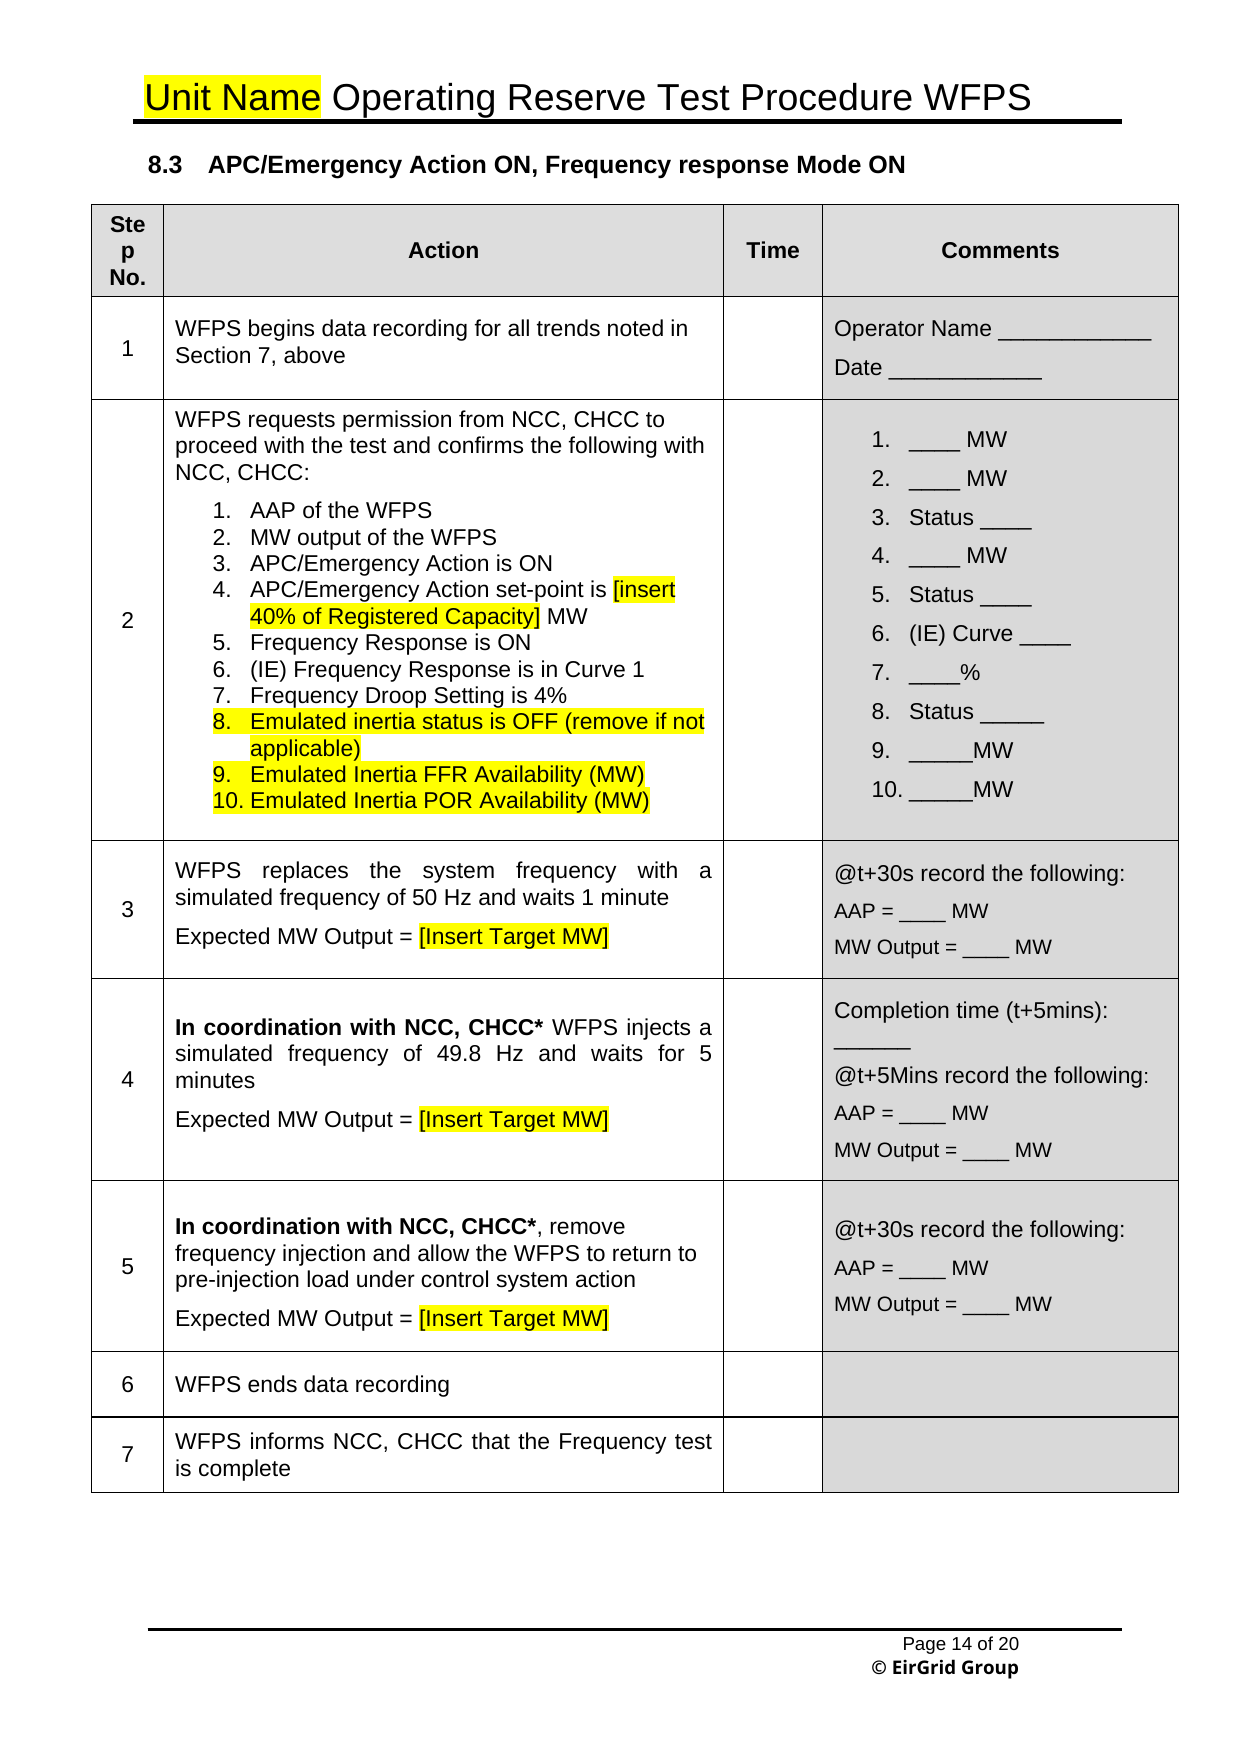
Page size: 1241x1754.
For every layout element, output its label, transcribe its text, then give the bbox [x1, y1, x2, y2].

table_cell 1 [92, 297, 163, 399]
table_cell 7 [92, 1418, 163, 1492]
table_cell [724, 979, 822, 1180]
table_cell @t+30s record the following: AAP = ____ MW MW Output = ____ MW [823, 841, 1178, 978]
table_cell [724, 841, 822, 978]
table_cell 5 [92, 1181, 163, 1351]
table_cell [823, 1418, 1178, 1492]
table_cell @t+30s record the following: AAP = ____ MW MW Output = ____ MW [823, 1181, 1178, 1351]
table_cell Operator Name ____________ Date ____________ [823, 297, 1178, 399]
table_cell [724, 1181, 822, 1351]
table_cell 2 [92, 400, 163, 840]
table_cell WFPS ends data recording [164, 1352, 723, 1416]
table_cell In coordination with NCC, CHCC*, remove frequency injection and allow the WFPS to return to pre-injection load under control system action Expected MW Output = [Insert Target MW] [164, 1181, 723, 1351]
table_cell WFPS begins data recording for all trends noted in Section 7, above [164, 297, 723, 399]
table_cell Completion time (t+5mins): ______ @t+5Mins record the following: AAP = ____ MW MW Output = ____ MW [823, 979, 1178, 1180]
table_cell 6 [92, 1352, 163, 1416]
table_cell [724, 1352, 822, 1416]
table_header Action [164, 205, 723, 296]
table_cell [724, 297, 822, 399]
table_cell WFPS replaces the system frequency with a simulated frequency of 50 Hz and waits 1 minute Expected MW Output = [Insert Target MW] [164, 841, 723, 978]
table_header Comments [823, 205, 1178, 296]
table_header Time [724, 205, 822, 296]
table_cell In coordination with NCC, CHCC* WFPS injects a simulated frequency of 49.8 Hz and waits for 5 minutes Expected MW Output = [Insert Target MW] [164, 979, 723, 1180]
table_cell WFPS requests permission from NCC, CHCC to proceed with the test and confirms the following with NCC, CHCC: AAP of the WFPS MW output of the WFPS APC/Emergency Action is ON APC/Emergency Action set-point is [insert 40% of Registered Capacity] MW Frequency Response is ON (IE) Frequency Response is in Curve 1 Frequency Droop Setting is 4% Emulated inertia status is OFF (remove if not applicable) Emulated Inertia FFR Availability (MW) Emulated Inertia POR Availability (MW) [164, 400, 723, 840]
table_cell WFPS informs NCC, CHCC that the Frequency test is complete [164, 1418, 723, 1492]
table_cell 4 [92, 979, 163, 1180]
table_cell [823, 1352, 1178, 1416]
table_cell ____ MW ____ MW Status ____ ____ MW Status ____ (IE) Curve ____ ____% Status _____ _____MW _____MW [823, 400, 1178, 840]
table_cell [724, 1418, 822, 1492]
table_header Step No. [92, 205, 163, 296]
subtitle APC/Emergency Action ON, Frequency response Mode ON [148, 150, 1122, 179]
table_cell [724, 400, 822, 840]
table_cell 3 [92, 841, 163, 978]
